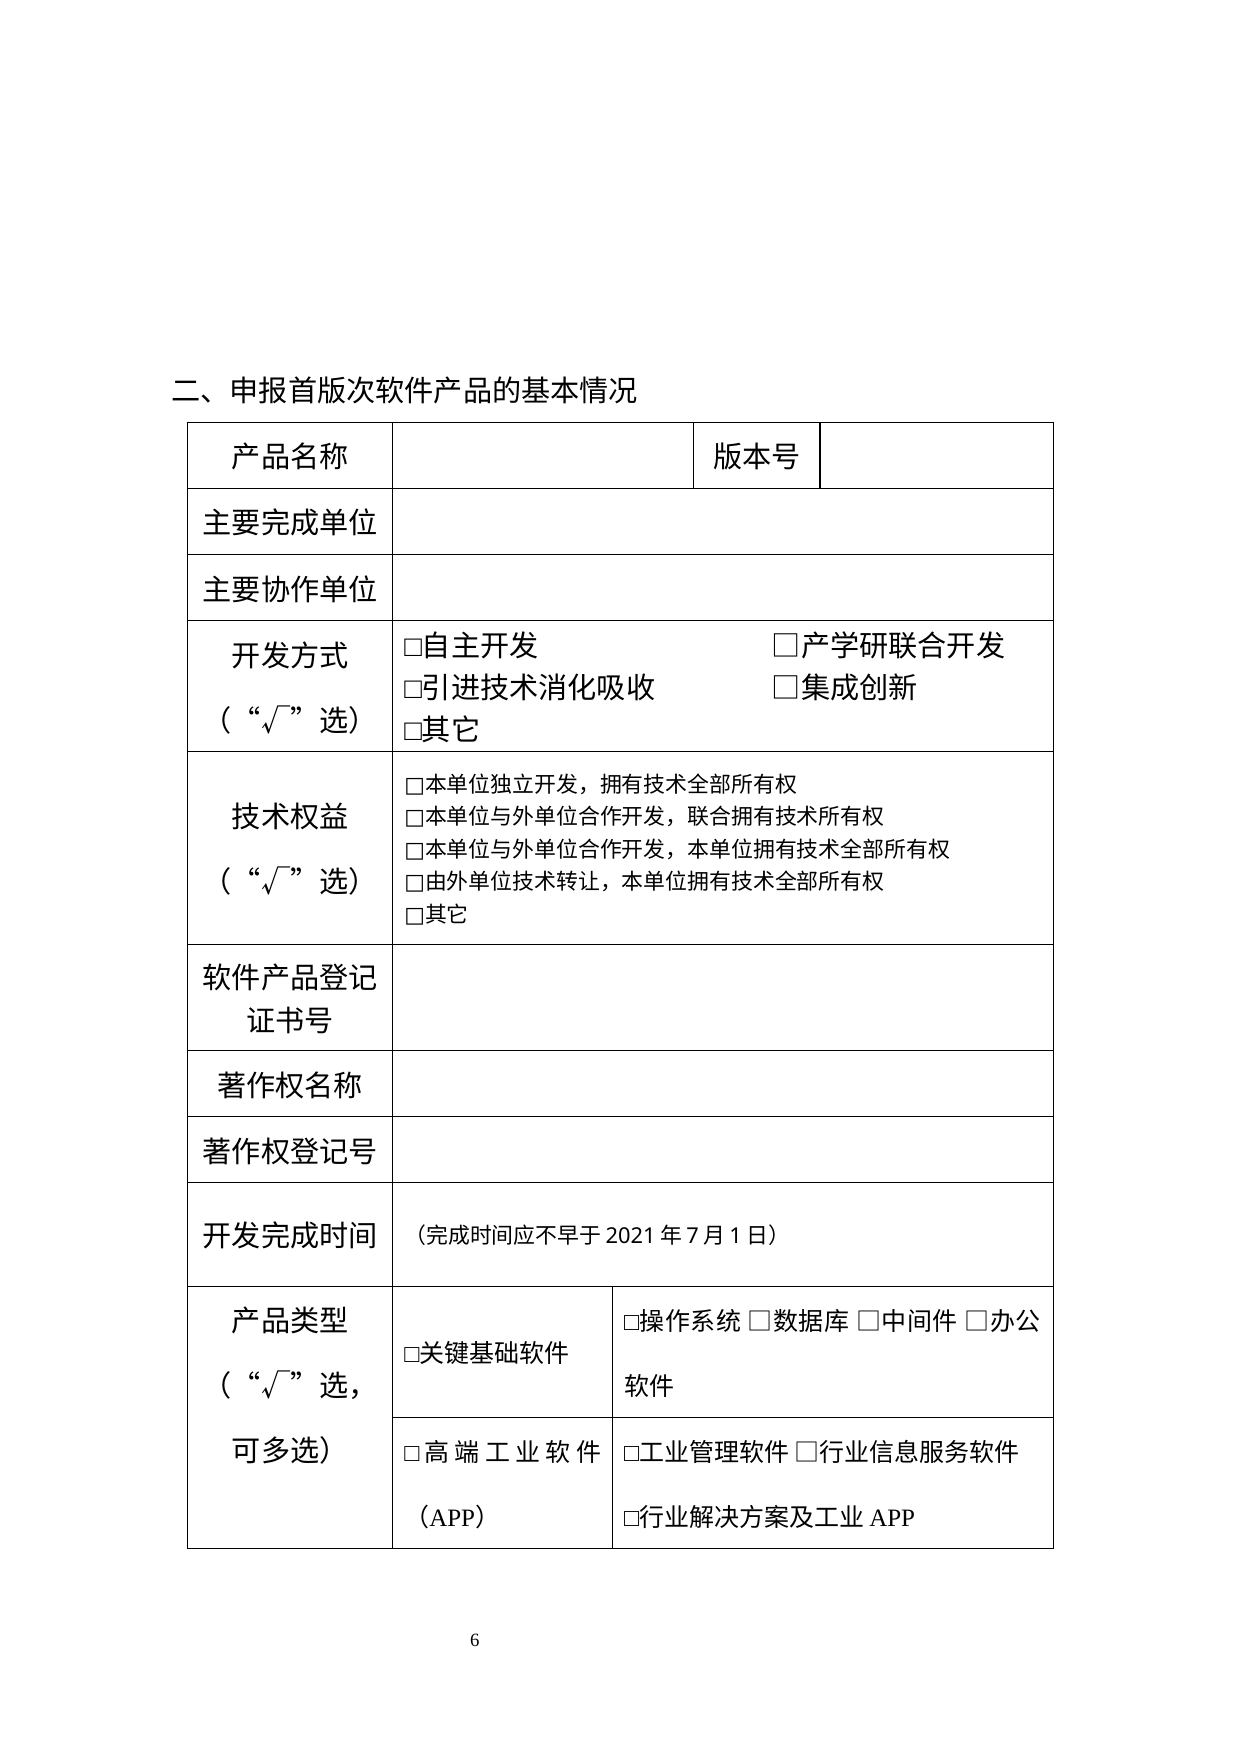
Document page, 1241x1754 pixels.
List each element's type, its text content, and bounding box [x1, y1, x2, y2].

table_cell [393, 1117, 1053, 1182]
table_cell [393, 1051, 1053, 1116]
table_cell 软件产品登记证书号 [188, 945, 392, 1050]
table_cell 著作权名称 [188, 1051, 392, 1116]
table_cell [393, 945, 1053, 1050]
table_header [821, 423, 1053, 488]
table_cell （完成时间应不早于2021年7月1日） [393, 1183, 1053, 1286]
table_cell 产品类型 （“√”选，可多选） [188, 1287, 392, 1548]
table_cell 著作权登记号 [188, 1117, 392, 1182]
table_cell □自主开发 □产学研联合开发 □引进技术消化吸收 □集成创新 □其它 [393, 621, 1053, 751]
table_cell □高端工业软件（APP） [393, 1418, 612, 1548]
table_cell 开发方式 （“√”选） [188, 621, 392, 751]
table_cell □工业管理软件 □行业信息服务软件 □行业解决方案及工业APP [613, 1418, 1053, 1548]
table_cell □操作系统 □数据库 □中间件 □办公软件 [613, 1287, 1053, 1417]
table_cell 技术权益 （“√”选） [188, 752, 392, 943]
table_header [393, 423, 693, 488]
table_cell 主要协作单位 [188, 555, 392, 620]
table_cell 开发完成时间 [188, 1183, 392, 1286]
table_cell [393, 555, 1053, 620]
table_header 版本号 [694, 423, 819, 488]
table_cell □本单位独立开发，拥有技术全部所有权 □本单位与外单位合作开发，联合拥有技术所有权 □本单位与外单位合作开发，本单位拥有技术全部所有权 □由外单位技术转让，本单位拥有技术全部所有权 □其它 [393, 752, 1053, 943]
table_cell □关键基础软件 [393, 1287, 612, 1417]
table_cell 主要完成单位 [188, 489, 392, 554]
table_cell [393, 489, 1053, 554]
text 二、申报首版次软件产品的基本情况 [171, 357, 1069, 422]
table_header 产品名称 [188, 423, 392, 488]
